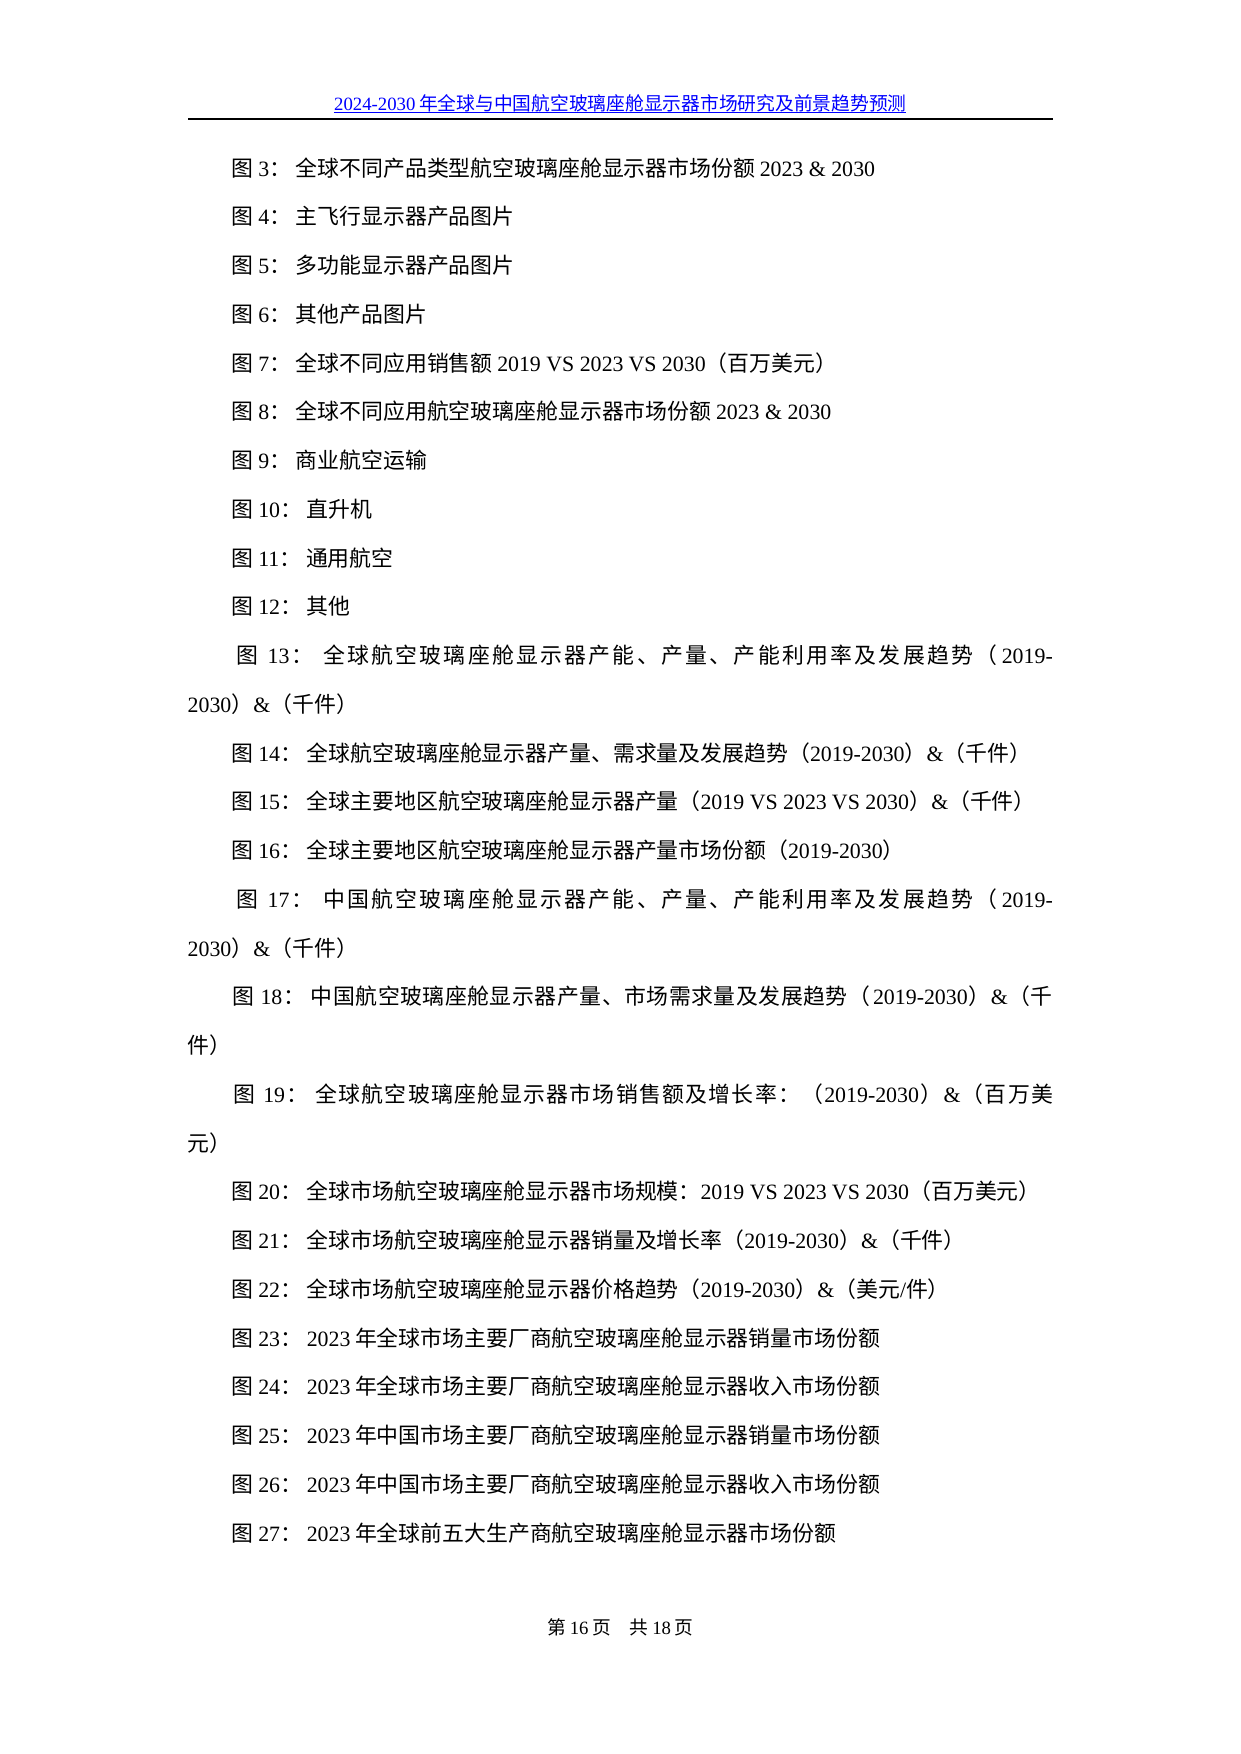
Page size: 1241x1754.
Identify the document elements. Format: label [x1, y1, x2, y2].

text [187, 150, 1053, 1548]
